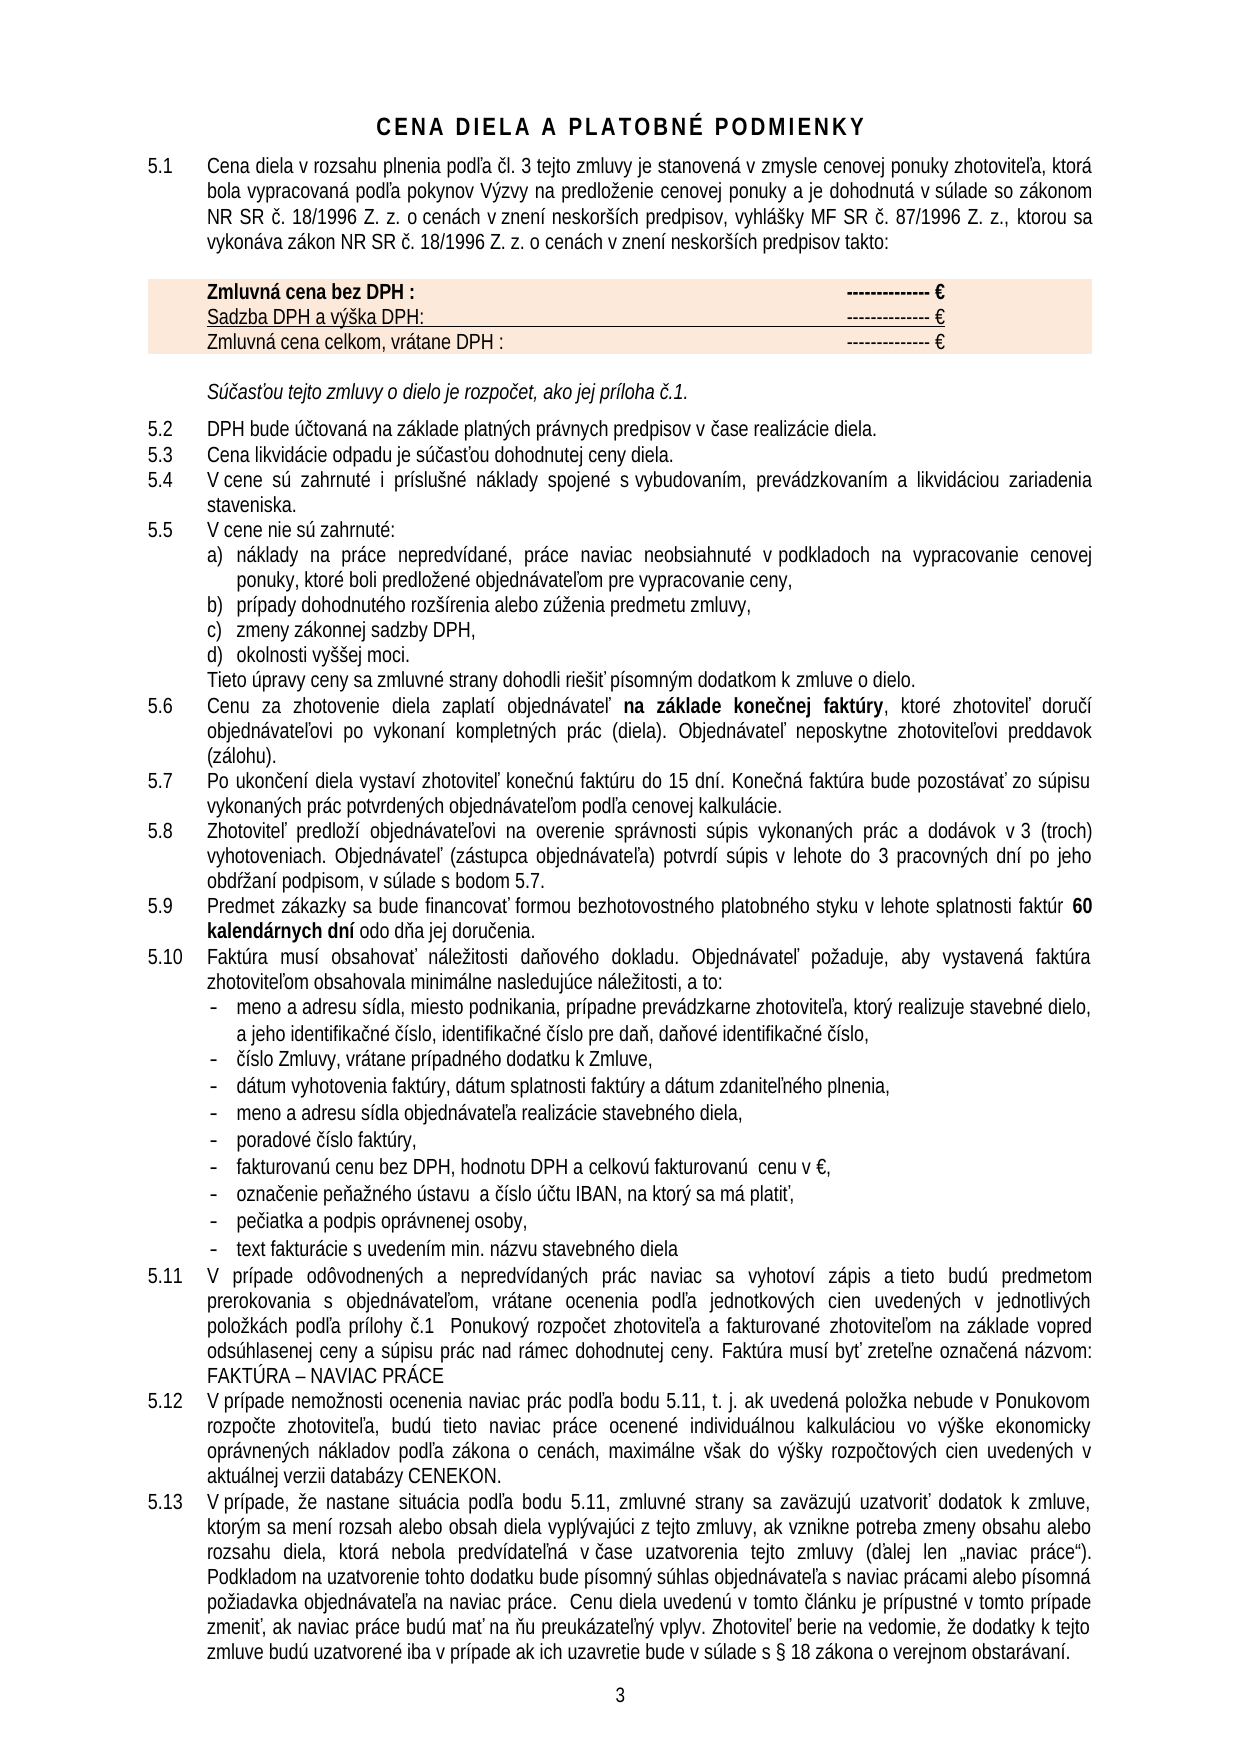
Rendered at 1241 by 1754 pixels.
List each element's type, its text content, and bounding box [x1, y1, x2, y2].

list pečiatka a podpis oprávnenej osoby, [207, 1208, 1092, 1236]
text 5.11 V prípade odôvodnených a nepredvídaných prác naviac sa vyhotoví zápis a tieto budú predmetom prerokovania s objednávateľom, vrátane ocenenia podľa jednotkových cien uvedených v jednotlivých položkách podľa prílohy č.1 Ponukový rozpočet zhotoviteľa a fakturované zhotoviteľom na základe vopred odsúhlasenej ceny a súpisu prác nad rámec dohodnutej ceny. Faktúra musí byť zreteľne označená názvom: FAKTÚRA – NAVIAC PRÁCE [148, 1263, 1092, 1388]
subtitle CENA DIELA A PLATOBNÉ PODMIENKY [148, 112, 1092, 141]
text 5.8 Zhotoviteľ predloží objednávateľovi na overenie správnosti súpis vykonaných prác a dodávok v 3 (troch) vyhotoveniach. Objednávateľ (zástupca objednávateľa) potvrdí súpis v lehote do 3 pracovných dní po jeho obdŕžaní podpisom, v súlade s bodom 5.7. [148, 818, 1092, 893]
text 5.6 Cenu za zhotovenie diela zaplatí objednávateľ na základe konečnej faktúry, ktoré zhotoviteľ doručí objednávateľovi po vykonaní kompletných prác (diela). Objednávateľ neposkytne zhotoviteľovi preddavok (zálohu). [148, 692, 1092, 768]
list zmeny zákonnej sadzby DPH, [207, 617, 1092, 642]
subtitle Súčasťou tejto zmluvy o dielo je rozpočet, ako jej príloha č.1. [207, 379, 1092, 404]
text 5.10 Faktúra musí obsahovať náležitosti daňového dokladu. Objednávateľ požaduje, aby vystavená faktúra zhotoviteľom obsahovala minimálne nasledujúce náležitosti, a to: [148, 943, 1092, 994]
list dátum vyhotovenia faktúry, dátum splatnosti faktúry a dátum zdaniteľného plnenia, [207, 1073, 1092, 1100]
subtitle Zmluvná cena celkom, vrátane DPH : -------------- € [148, 329, 1092, 354]
subtitle Zmluvná cena bez DPH : -------------- € [148, 279, 1092, 304]
list fakturovanú cenu bez DPH, hodnotu DPH a celkovú fakturovanú cenu v €, [207, 1154, 1092, 1181]
text 5.13 V prípade, že nastane situácia podľa bodu 5.11, zmluvné strany sa zaväzujú uzatvoriť dodatok k zmluve, ktorým sa mení rozsah alebo obsah diela vyplývajúci z tejto zmluvy, ak vznikne potreba zmeny obsahu alebo rozsahu diela, ktorá nebola predvídateľná v čase uzatvorenia tejto zmluvy (ďalej len „naviac práce“). Podkladom na uzatvorenie tohto dodatku bude písomný súhlas objednávateľa s naviac prácami alebo písomná požiadavka objednávateľa na naviac práce. Cenu diela uvedenú v tomto článku je prípustné v tomto prípade zmeniť, ak naviac práce budú mať na ňu preukázateľný vplyv. Zhotoviteľ berie na vedomie, že dodatky k tejto zmluve budú uzatvorené iba v prípade ak ich uzavretie bude v súlade s § 18 zákona o verejnom obstarávaní. [148, 1488, 1092, 1664]
list poradové číslo faktúry, [207, 1127, 1092, 1154]
list okolnosti vyššej moci. [207, 642, 1092, 667]
text 5.2 DPH bude účtovaná na základe platných právnych predpisov v čase realizácie diela. [148, 416, 1092, 441]
text 5.4 V cene sú zahrnuté i príslušné náklady spojené s vybudovaním, prevádzkovaním a likvidáciou zariadenia staveniska. [148, 467, 1092, 517]
list náklady na práce nepredvídané, práce naviac neobsiahnuté v podkladoch na vypracovanie cenovej ponuky, ktoré boli predložené objednávateľom pre vypracovanie ceny, [207, 542, 1092, 592]
list meno a adresu sídla, miesto podnikania, prípadne prevádzkarne zhotoviteľa, ktorý realizuje stavebné dielo, a jeho identifikačné číslo, identifikačné číslo pre daň, daňové identifikačné číslo, [207, 994, 1092, 1046]
list označenie peňažného ústavu a číslo účtu IBAN, na ktorý sa má platiť, [207, 1181, 1092, 1208]
list text fakturácie s uvedením min. názvu stavebného diela [207, 1236, 1092, 1263]
text 5.5 V cene nie sú zahrnuté: [148, 517, 1092, 542]
subtitle Sadzba DPH a výška DPH: -------------- € [148, 304, 1092, 329]
text 5.1 Cena diela v rozsahu plnenia podľa čl. 3 tejto zmluvy je stanovená v zmysle cenovej ponuky zhotoviteľa, ktorá bola vypracovaná podľa pokynov Výzvy na predloženie cenovej ponuky a je dohodnutá v súlade so zákonom NR SR č. 18/1996 Z. z. o cenách v znení neskorších predpisov, vyhlášky MF SR č. 87/1996 Z. z., ktorou sa vykonáva zákon NR SR č. 18/1996 Z. z. o cenách v znení neskorších predpisov takto: [148, 153, 1092, 254]
list prípady dohodnutého rozšírenia alebo zúženia predmetu zmluvy, [207, 592, 1092, 617]
list meno a adresu sídla objednávateľa realizácie stavebného diela, [207, 1100, 1092, 1127]
text 5.3 Cena likvidácie odpadu je súčasťou dohodnutej ceny diela. [148, 441, 1092, 467]
subtitle 5.12 V prípade nemožnosti ocenenia naviac prác podľa bodu 5.11, t. j. ak uvedená položka nebude v Ponukovom rozpočte zhotoviteľa, budú tieto naviac práce ocenené individuálnou kalkuláciou vo výške ekonomicky oprávnených nákladov podľa zákona o cenách, maximálne však do výšky rozpočtových cien uvedených v aktuálnej verzii databázy CENEKON. [148, 1388, 1092, 1488]
list číslo Zmluvy, vrátane prípadného dodatku k Zmluve, [207, 1046, 1092, 1073]
text 5.9 Predmet zákazky sa bude financovať formou bezhotovostného platobného styku v lehote splatnosti faktúr 60 kalendárnych dní odo dňa jej doručenia. [148, 893, 1092, 943]
text 5.7 Po ukončení diela vystaví zhotoviteľ konečnú faktúru do 15 dní. Konečná faktúra bude pozostávať zo súpisu vykonaných prác potvrdených objednávateľom podľa cenovej kalkulácie. [148, 768, 1092, 818]
text Tieto úpravy ceny sa zmluvné strany dohodli riešiť písomným dodatkom k zmluve o dielo. [207, 667, 1092, 692]
